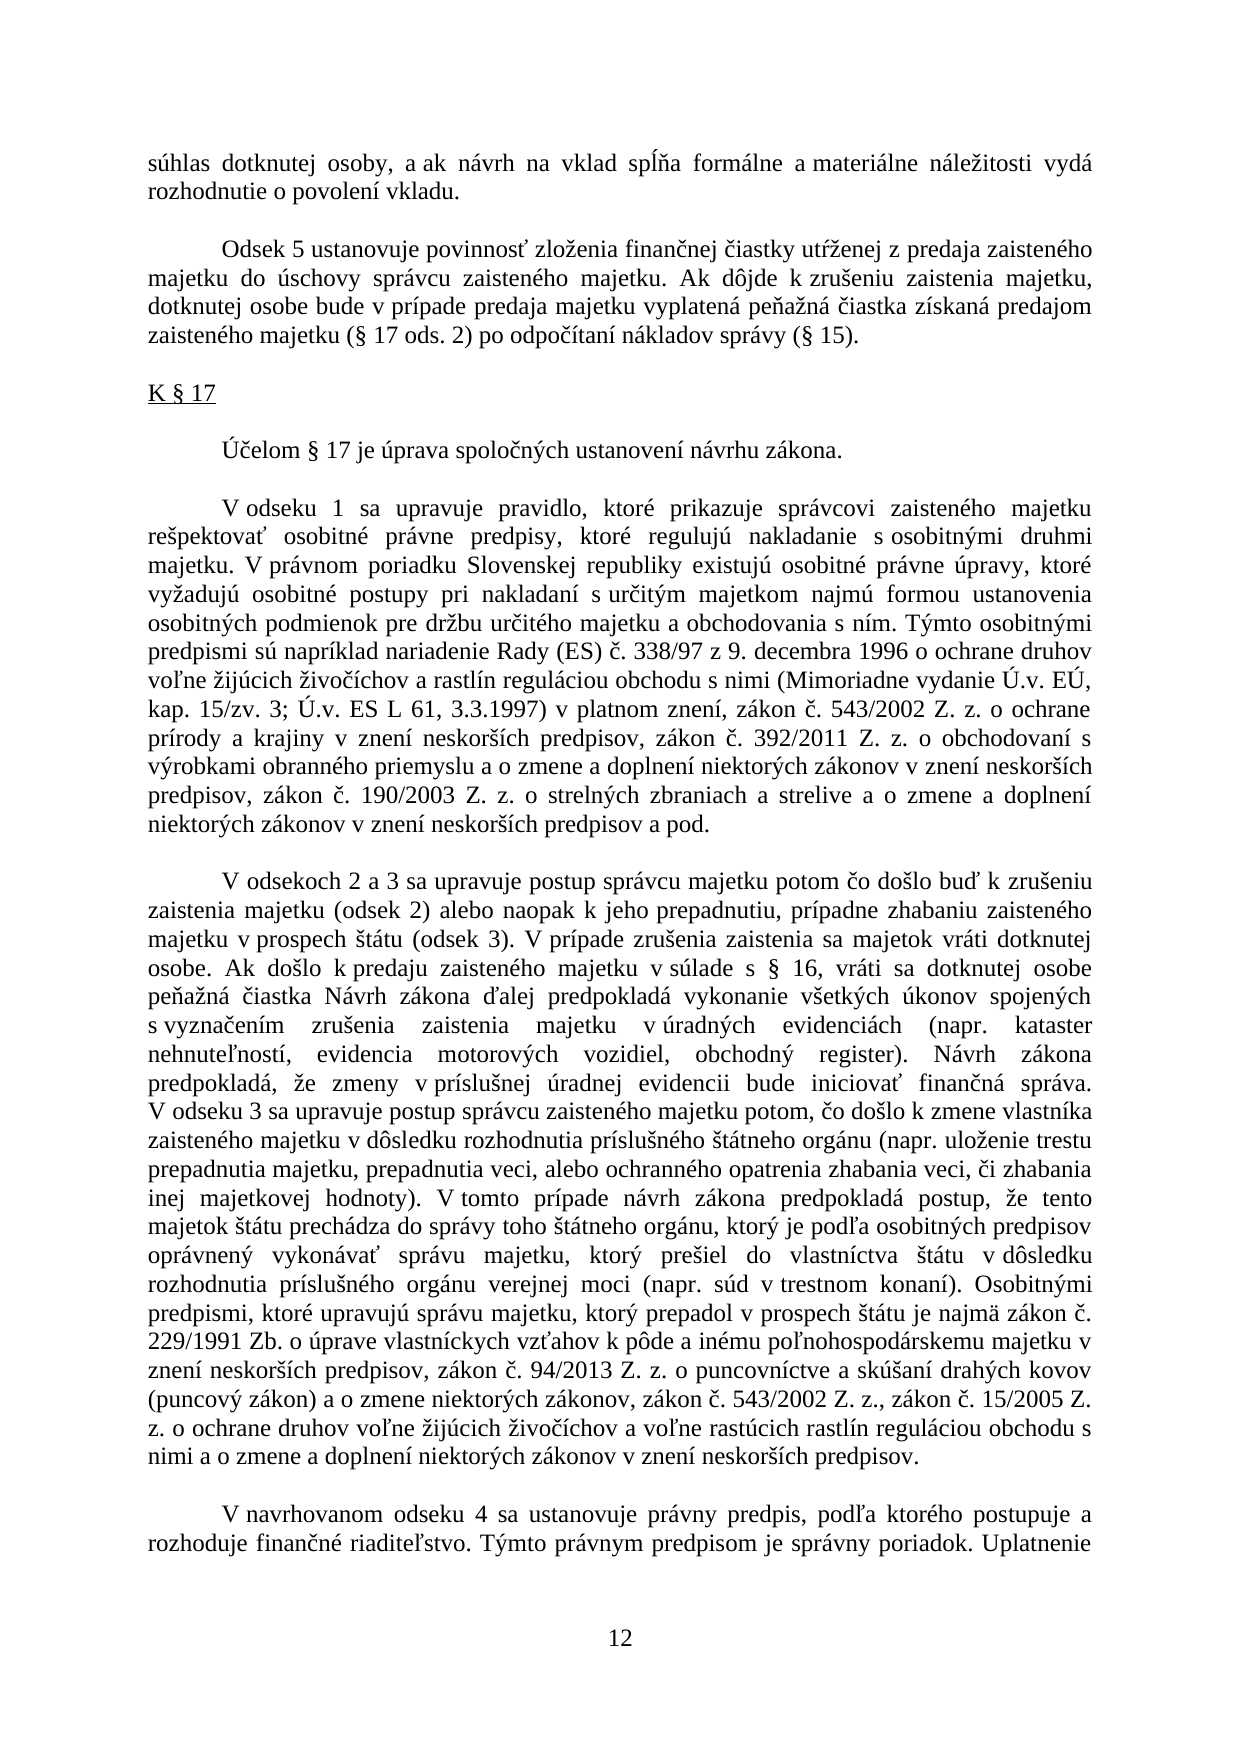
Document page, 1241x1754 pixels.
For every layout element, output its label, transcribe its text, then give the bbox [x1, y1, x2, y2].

text Odsek 5 ustanovuje povinnosť zloženia finančnej čiastky utŕženej z predaja zaisteného majetku do úschovy správcu zaisteného majetku. Ak dôjde k zrušeniu zaistenia majetku, dotknutej osobe bude v prípade predaja majetku vyplatená peňažná čiastka získaná predajom zaisteného majetku (§ 17 ods. 2) po odpočítaní nákladov správy (§ 15). [148, 234, 1092, 349]
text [148, 1499, 1092, 1556]
text V odsekoch 2 a 3 sa upravuje postup správcu majetku potom čo došlo buď k zrušeniu zaistenia majetku (odsek 2) alebo naopak k jeho prepadnutiu, prípadne zhabaniu zaisteného majetku v prospech štátu (odsek 3). V prípade zrušenia zaistenia sa majetok vráti dotknutej osobe. Ak došlo k predaju zaisteného majetku v súlade s § 16, vráti sa dotknutej osobe peňažná čiastka Návrh zákona ďalej predpokladá vykonanie všetkých úkonov spojených s vyznačením zrušenia zaistenia majetku v úradných evidenciách (napr. kataster nehnuteľností, evidencia motorových vozidiel, obchodný register). Návrh zákona predpokladá, že zmeny v príslušnej úradnej evidencii bude iniciovať finančná správa. V odseku 3 sa upravuje postup správcu zaisteného majetku potom, čo došlo k zmene vlastníka zaisteného majetku v dôsledku rozhodnutia príslušného štátneho orgánu (napr. uloženie trestu prepadnutia majetku, prepadnutia veci, alebo ochranného opatrenia zhabania veci, či zhabania inej majetkovej hodnoty). V tomto prípade návrh zákona predpokladá postup, že tento majetok štátu prechádza do správy toho štátneho orgánu, ktorý je podľa osobitných predpisov oprávnený vykonávať správu majetku, ktorý prešiel do vlastníctva štátu v dôsledku rozhodnutia príslušného orgánu verejnej moci (napr. súd v trestnom konaní). Osobitnými predpismi, ktoré upravujú správu majetku, ktorý prepadol v prospech štátu je najmä zákon č. 229/1991 Zb. o úprave vlastníckych vzťahov k pôde a inému poľnohospodárskemu majetku v znení neskorších predpisov, zákon č. 94/2013 Z. z. o puncovníctve a skúšaní drahých kovov (puncový zákon) a o zmene niektorých zákonov, zákon č. 543/2002 Z. z., zákon č. 15/2005 Z. z. o ochrane druhov voľne žijúcich živočíchov a voľne rastúcich rastlín reguláciou obchodu s nimi a o zmene a doplnení niektorých zákonov v znení neskorších predpisov. [148, 866, 1092, 1470]
text K § 17 [148, 378, 1092, 406]
text V odseku 1 sa upravuje pravidlo, ktoré prikazuje správcovi zaisteného majetku rešpektovať osobitné právne predpisy, ktoré regulujú nakladanie s osobitnými druhmi majetku. V právnom poriadku Slovenskej republiky existujú osobitné právne úpravy, ktoré vyžadujú osobitné postupy pri nakladaní s určitým majetkom najmú formou ustanovenia osobitných podmienok pre držbu určitého majetku a obchodovania s ním. Týmto osobitnými predpismi sú napríklad nariadenie Rady (ES) č. 338/97 z 9. decembra 1996 o ochrane druhov voľne žijúcich živočíchov a rastlín reguláciou obchodu s nimi (Mimoriadne vydanie Ú.v. EÚ, kap. 15/zv. 3; Ú.v. ES L 61, 3.3.1997) v platnom znení, zákon č. 543/2002 Z. z. o ochrane prírody a krajiny v znení neskorších predpisov, zákon č. 392/2011 Z. z. o obchodovaní s výrobkami obranného priemyslu a o zmene a doplnení niektorých zákonov v znení neskorších predpisov, zákon č. 190/2003 Z. z. o strelných zbraniach a strelive a o zmene a doplnení niektorých zákonov v znení neskorších predpisov a pod. [148, 493, 1092, 838]
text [148, 148, 1092, 205]
text Účelom § 17 je úprava spoločných ustanovení návrhu zákona. [148, 435, 1092, 464]
